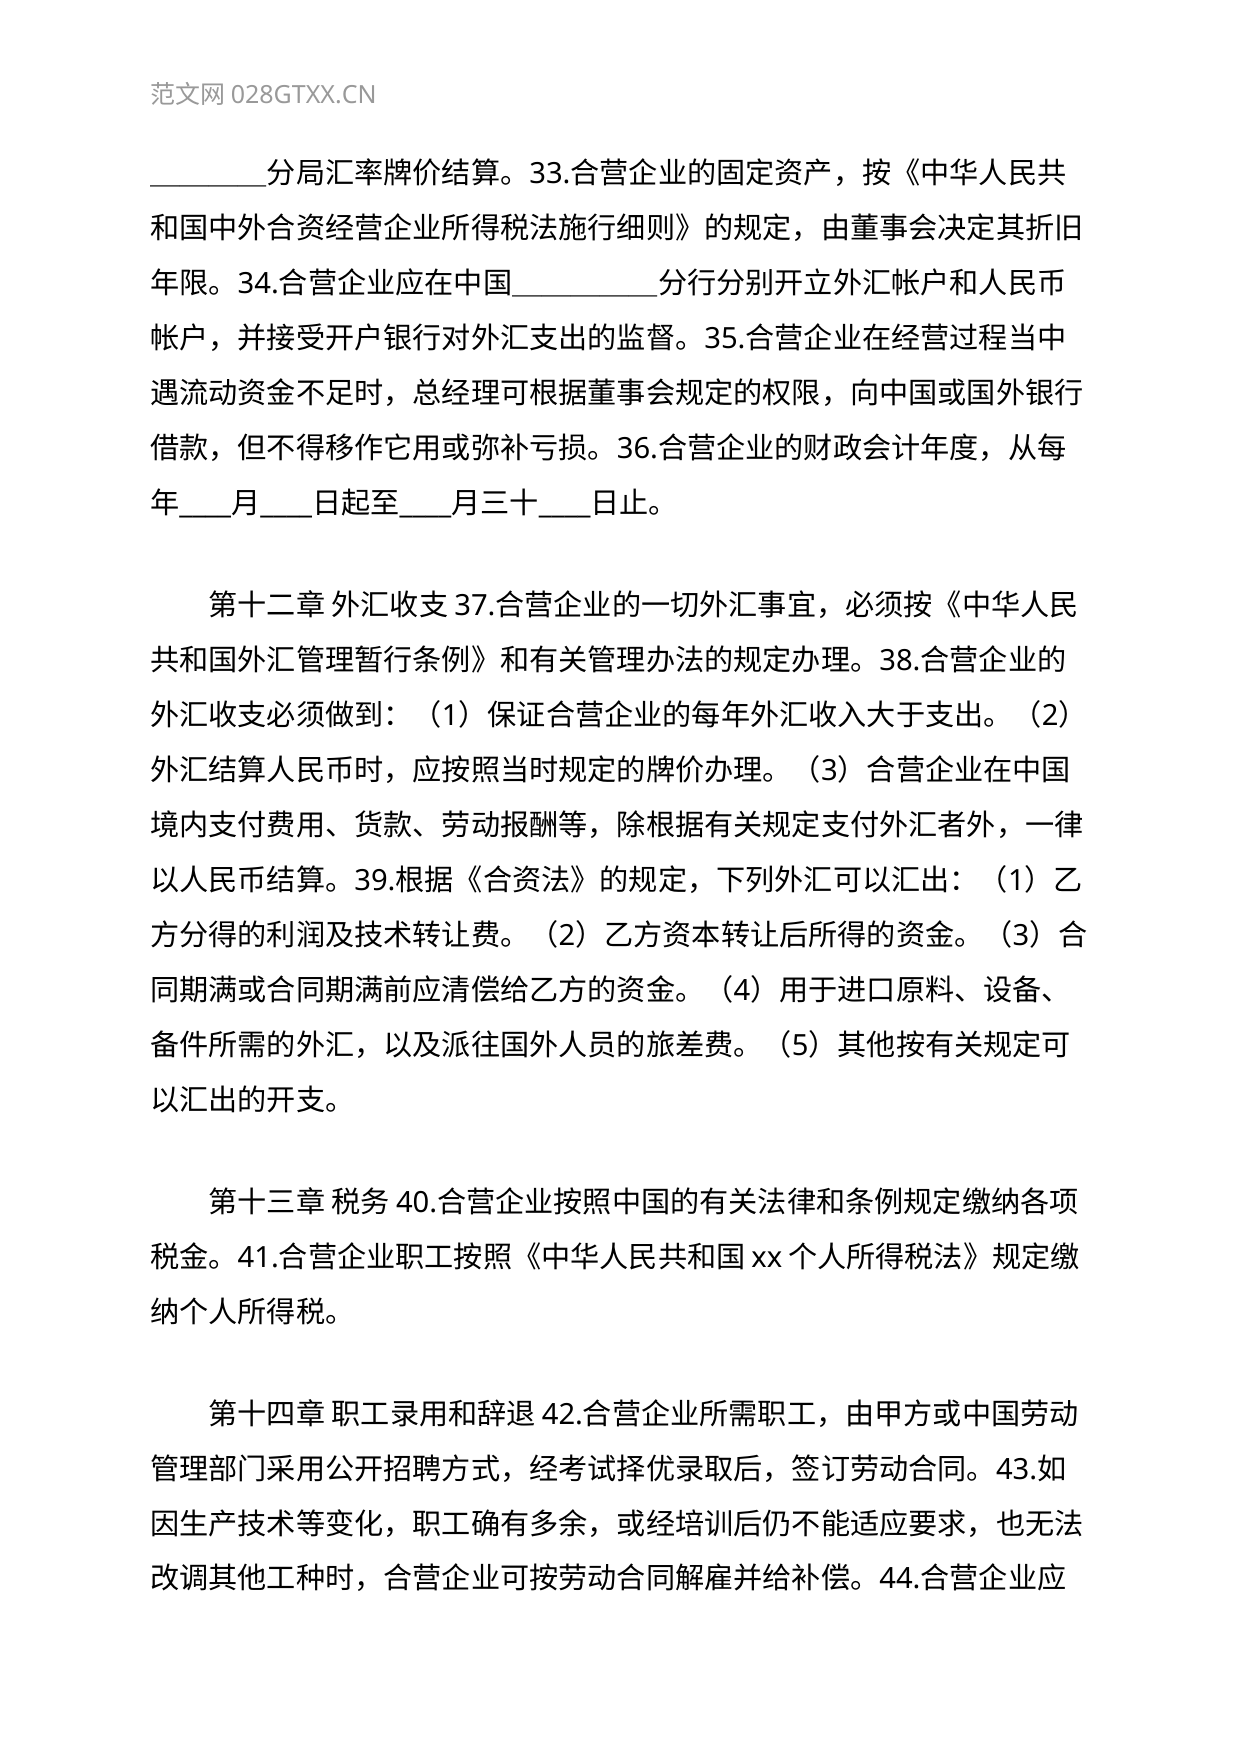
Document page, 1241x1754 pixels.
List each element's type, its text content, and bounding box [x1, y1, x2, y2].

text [150, 150, 1090, 522]
text 第十二章 外汇收支37.合营企业的一切外汇事宜，必须按《中华人民共和国外汇管理暂行条例》和有关管理办法的规定办理。38.合营企业的外汇收支必须做到：（1）保证合营企业的每年外汇收入大于支出。（2）外汇结算人民币时，应按照当时规定的牌价办理。（3）合营企业在中国境内支付费用、货款、劳动报酬等，除根据有关规定支付外汇者外，一律以人民币结算。39.根据《合资法》的规定，下列外汇可以汇出：（1）乙方分得的利润及技术转让费。（2）乙方资本转让后所得的资金。（3）合同期满或合同期满前应清偿给乙方的资金。（4）用于进口原料、设备、备件所需的外汇，以及派往国外人员的旅差费。（5）其他按有关规定可以汇出的开支。 [150, 582, 1090, 1119]
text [150, 1390, 1090, 1597]
text 第十三章 税务40.合营企业按照中国的有关法律和条例规定缴纳各项税金。41.合营企业职工按照《中华人民共和国xx个人所得税法》规定缴纳个人所得税。 [150, 1178, 1090, 1331]
